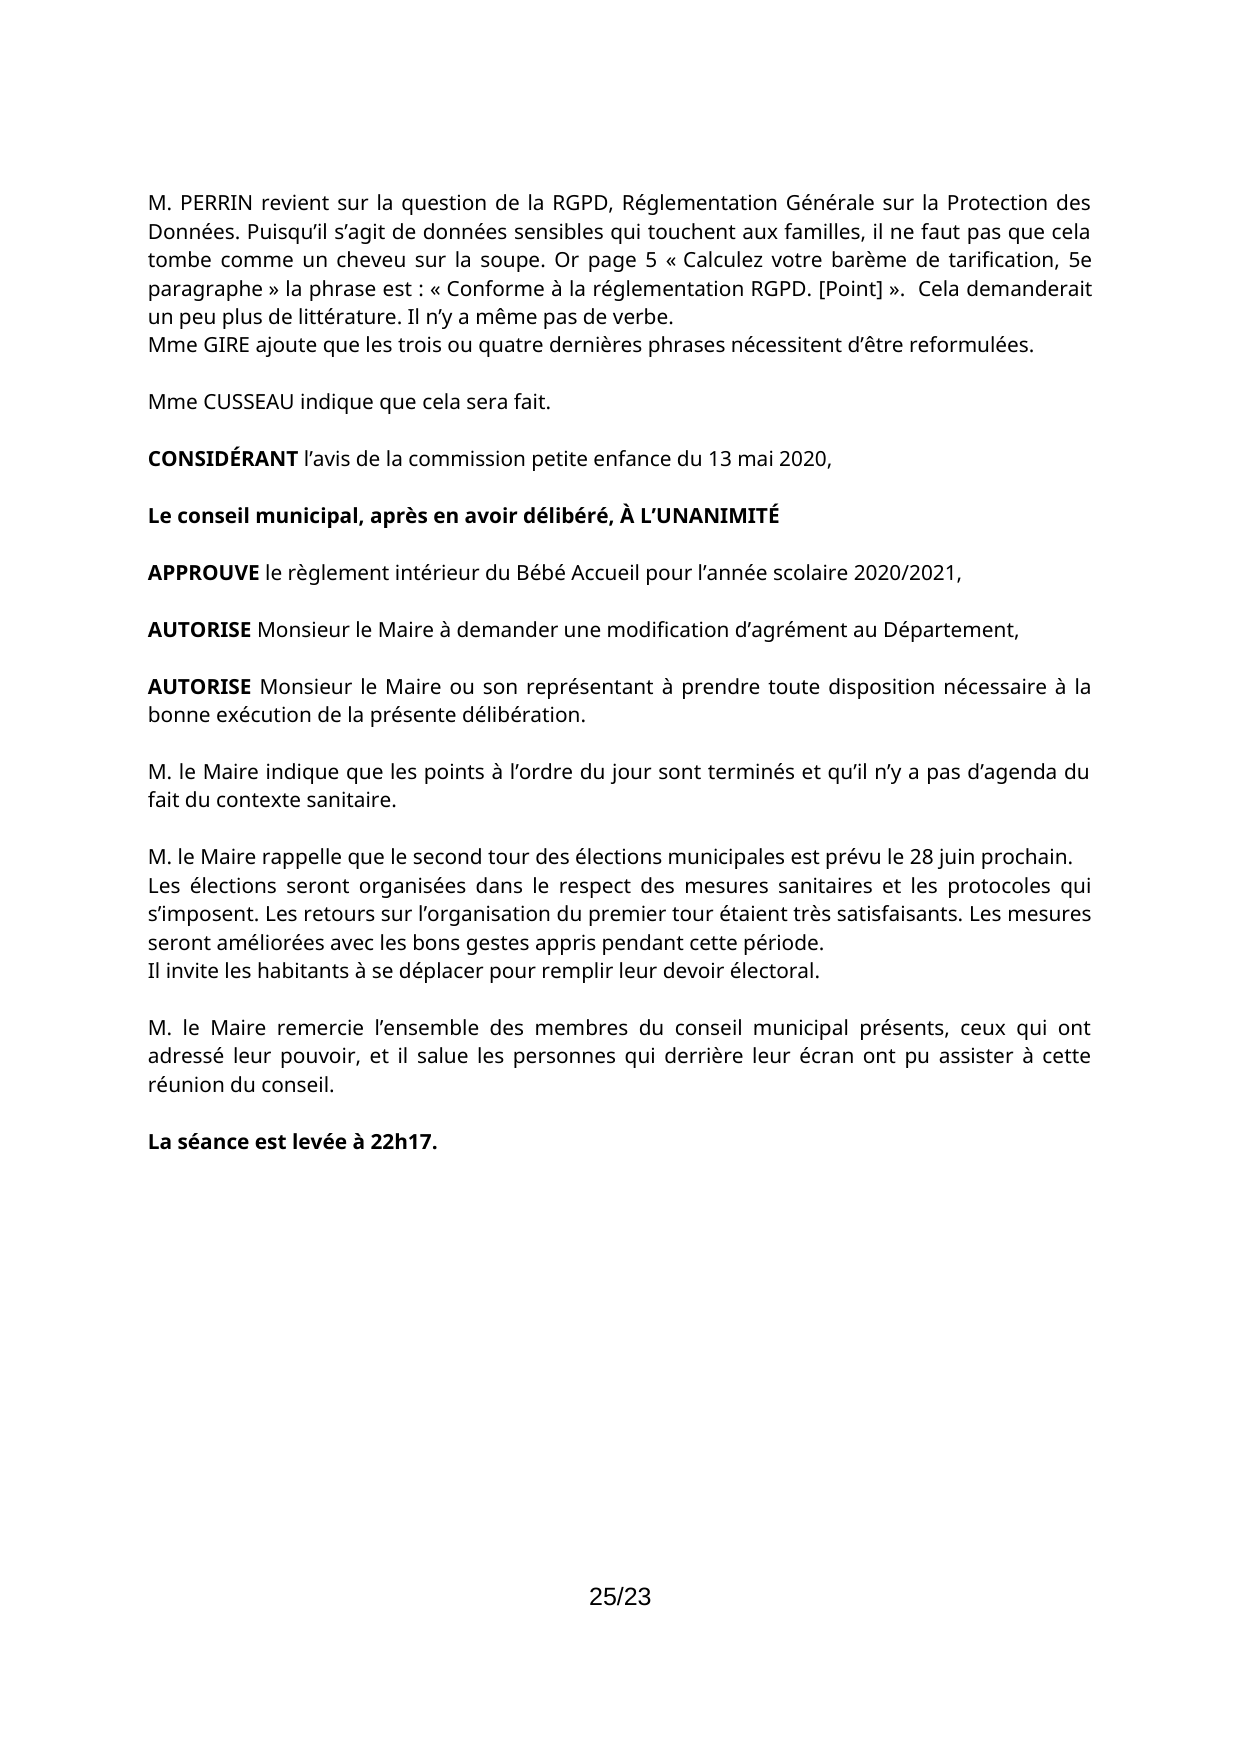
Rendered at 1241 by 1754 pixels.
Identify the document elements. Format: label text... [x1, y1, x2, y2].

text Le conseil municipal, après en avoir délibéré, À L’UNANIMITÉ [148, 501, 1093, 530]
text AUTORISE Monsieur le Maire à demander une modification d’agrément au Département, [148, 615, 1093, 643]
text Mme GIRE ajoute que les trois ou quatre dernières phrases nécessitent d’être reformulées. [148, 331, 1093, 359]
text AUTORISE Monsieur le Maire ou son représentant à prendre toute disposition nécessaire à la bonne exécution de la présente délibération. [148, 672, 1093, 729]
text Il invite les habitants à se déplacer pour remplir leur devoir électoral. [148, 956, 1093, 985]
text APPROUVE le règlement intérieur du Bébé Accueil pour l’année scolaire 2020/2021, [148, 558, 1093, 587]
text La séance est levée à 22h17. [148, 1127, 1093, 1155]
text CONSIDÉRANT l’avis de la commission petite enfance du 13 mai 2020, [148, 444, 1093, 473]
text M. le Maire remercie l’ensemble des membres du conseil municipal présents, ceux qui ont adressé leur pouvoir, et il salue les personnes qui derrière leur écran ont pu assister à cette réunion du conseil. [148, 1013, 1093, 1098]
text M. le Maire rappelle que le second tour des élections municipales est prévu le 28 juin prochain. [148, 842, 1093, 871]
text M. PERRIN revient sur la question de la RGPD, Réglementation Générale sur la Protection des Données. Puisqu’il s’agit de données sensibles qui touchent aux familles, il ne faut pas que cela tombe comme un cheveu sur la soupe. Or page 5 « Calculez votre barème de tarification, 5e paragraphe » la phrase est : « Conforme à la réglementation RGPD. [Point] ». Cela demanderait un peu plus de littérature. Il n’y a même pas de verbe. [148, 188, 1093, 331]
text Mme CUSSEAU indique que cela sera fait. [148, 387, 1093, 416]
text Les élections seront organisées dans le respect des mesures sanitaires et les protocoles qui s’imposent. Les retours sur l’organisation du premier tour étaient très satisfaisants. Les mesures seront améliorées avec les bons gestes appris pendant cette période. [148, 871, 1093, 956]
text M. le Maire indique que les points à l’ordre du jour sont terminés et qu’il n’y a pas d’agenda du fait du contexte sanitaire. [148, 757, 1093, 814]
